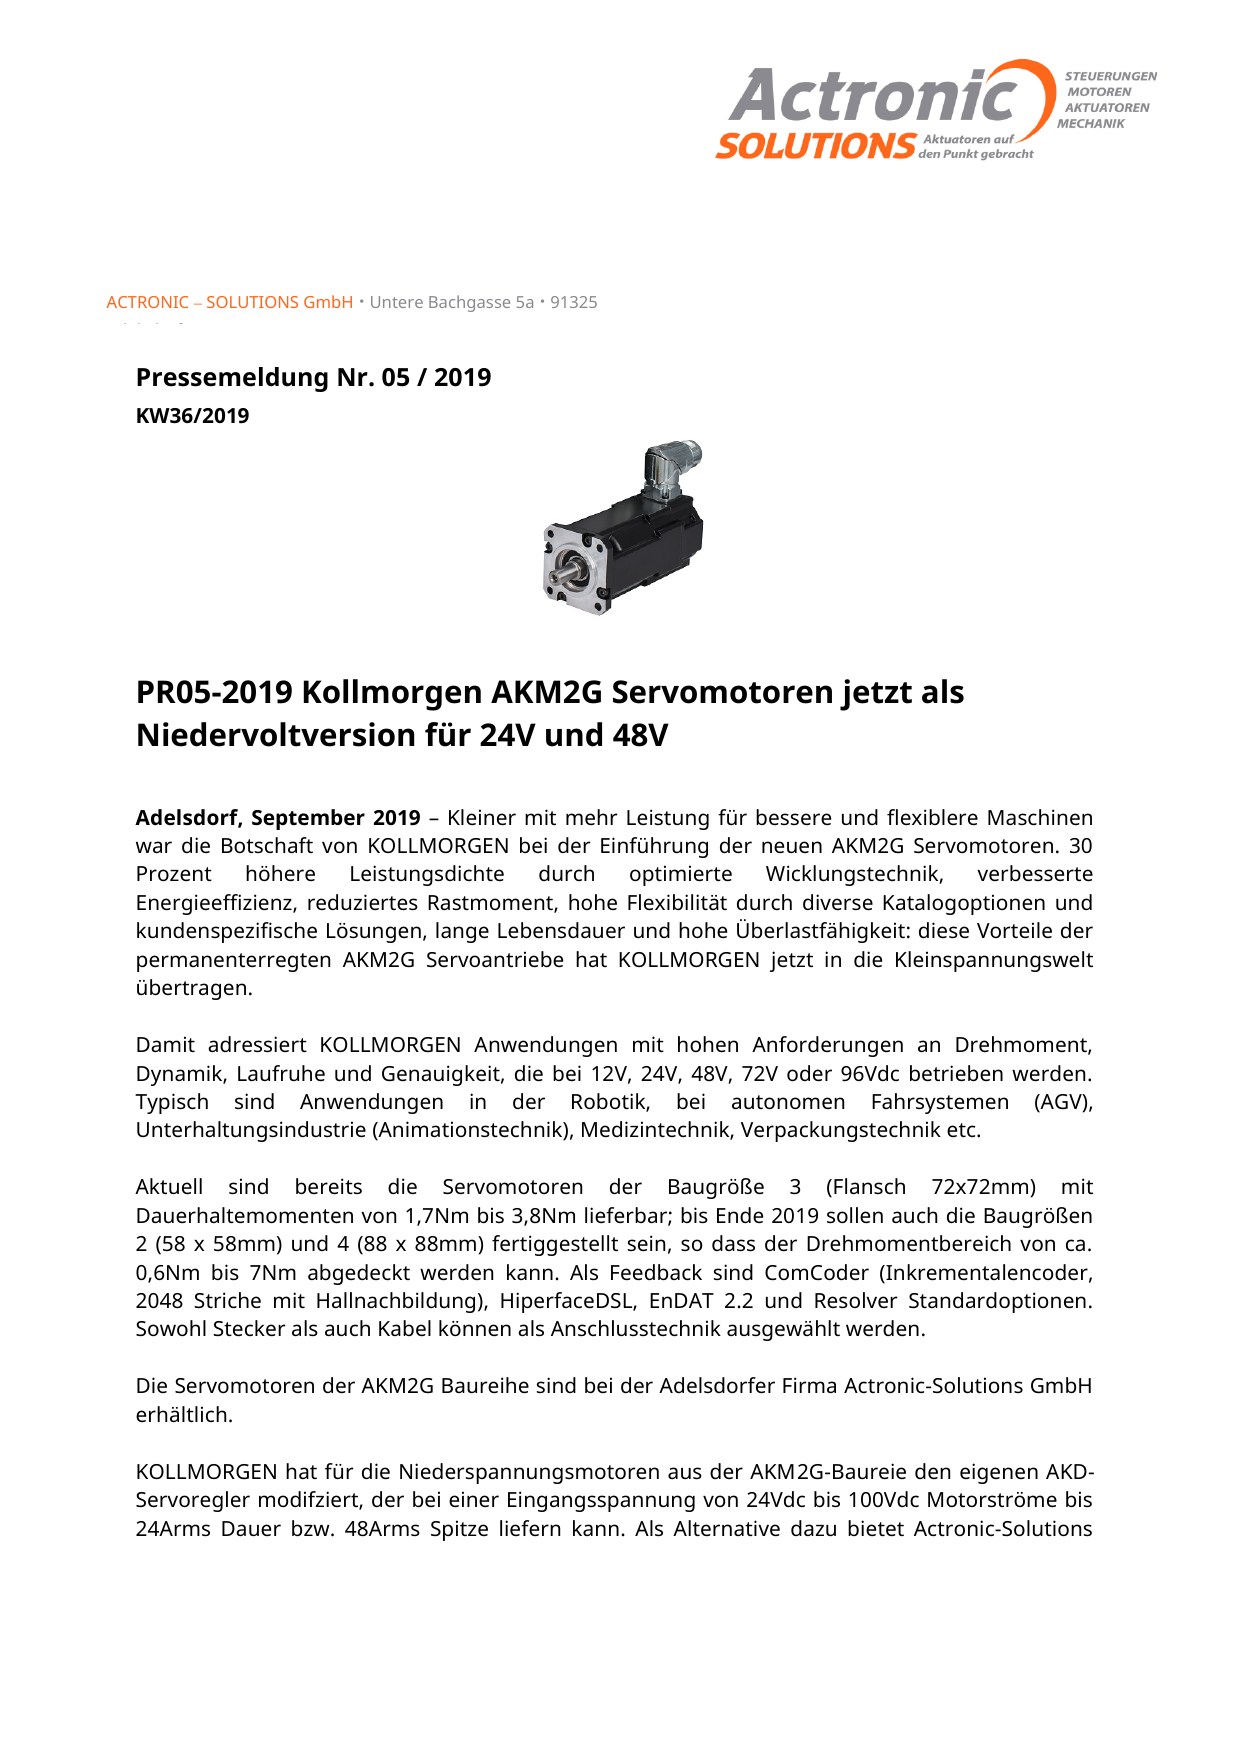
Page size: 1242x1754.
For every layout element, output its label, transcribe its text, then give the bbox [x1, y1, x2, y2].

picture [714, 59, 1158, 161]
text PR05-2019 Kollmorgen AKM2G Servomotoren jetzt als Niedervoltversion für 24V und 48V [135, 670, 1095, 755]
text Adelsdorf, September 2019 – Kleiner mit mehr Leistung für bessere und flexiblere Maschinen war die Botschaft von KOLLMORGEN bei der Einführung der neuen AKM2G Servomotoren. 30 Prozent höhere Leistungsdichte durch optimierte Wicklungstechnik, verbesserte Energieeffizienz, reduziertes Rastmoment, hohe Flexibilität durch diverse Katalogoptionen und kundenspezifische Lösungen, lange Lebensdauer und hohe Überlastfähigkeit: diese Vorteile der permanenterregten AKM2G Servoantriebe hat KOLLMORGEN jetzt in die Kleinspannungswelt übertragen. [135, 803, 1095, 1002]
text Damit adressiert KOLLMORGEN Anwendungen mit hohen Anforderungen an Drehmoment, Dynamik, Laufruhe und Genauigkeit, die bei 12V, 24V, 48V, 72V oder 96Vdc betrieben werden. Typisch sind Anwendungen in der Robotik, bei autonomen Fahrsystemen (AGV), Unterhaltungsindustrie (Animationstechnik), Medizintechnik, Verpackungstechnik etc. [135, 1030, 1095, 1144]
text Die Servomotoren der AKM2G Baureihe sind bei der Adelsdorfer Firma Actronic-Solutions GmbH erhältlich. [135, 1371, 1095, 1428]
text Pressemeldung Nr. 05 / 2019 [135, 359, 1121, 393]
picture [508, 429, 723, 626]
text KW36/2019 [135, 404, 1121, 427]
text Aktuell sind bereits die Servomotoren der Baugröße 3 (Flansch 72x72mm) mit Dauerhaltemomenten von 1,7Nm bis 3,8Nm lieferbar; bis Ende 2019 sollen auch die Baugrößen 2 (58 x 58mm) und 4 (88 x 88mm) fertiggestellt sein, so dass der Drehmomentbereich von ca. 0,6Nm bis 7Nm abgedeckt werden kann. Als Feedback sind ComCoder (Inkrementalencoder, 2048 Striche mit Hallnachbildung), HiperfaceDSL, EnDAT 2.2 und Resolver Standardoptionen. Sowohl Stecker als auch Kabel können als Anschlusstechnik ausgewählt werden. [135, 1172, 1095, 1343]
